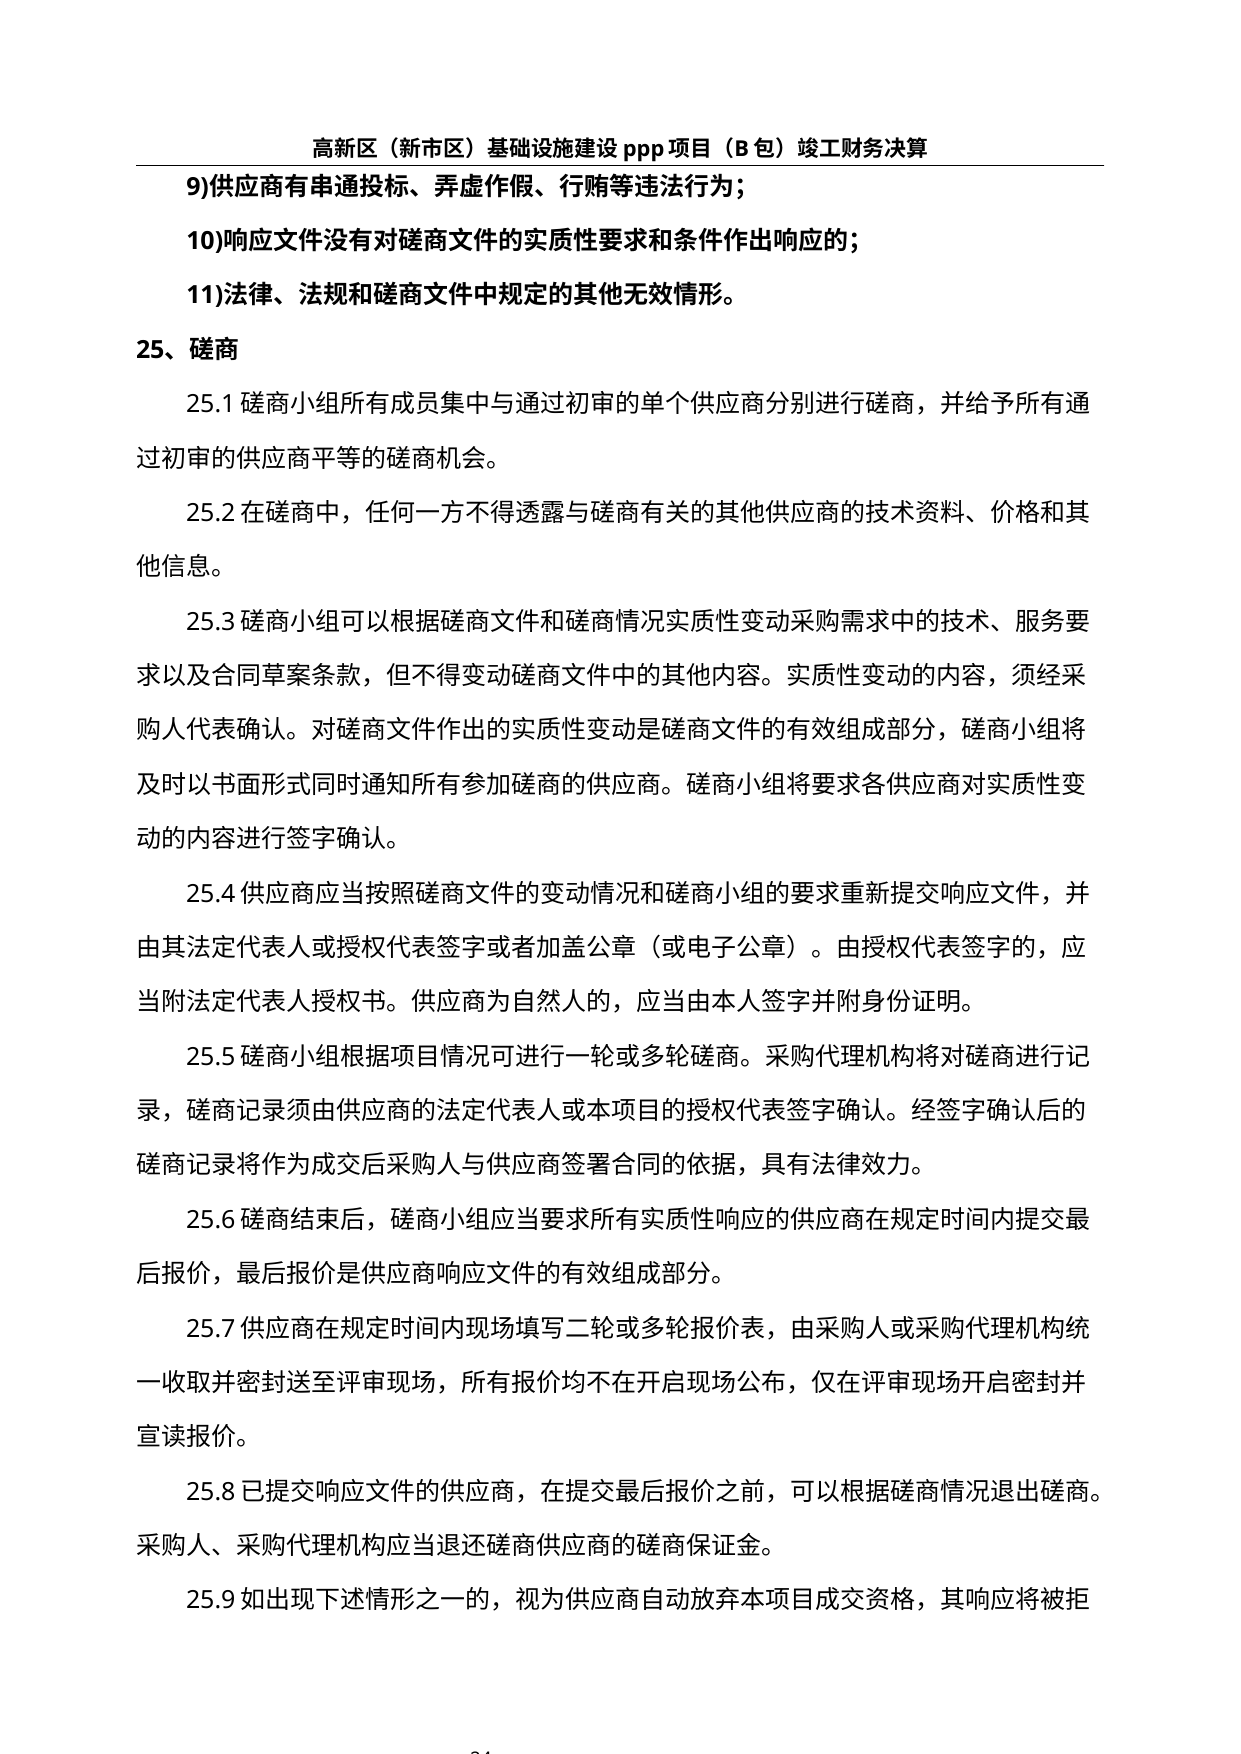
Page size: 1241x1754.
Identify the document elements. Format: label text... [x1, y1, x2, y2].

text 25.4供应商应当按照磋商文件的变动情况和磋商小组的要求重新提交响应文件，并由其法定代表人或授权代表签字或者加盖公章（或电子公章）。由授权代表签字的，应当附法定代表人授权书。供应商为自然人的，应当由本人签字并附身份证明。 [136, 873, 1104, 1018]
text 25.3磋商小组可以根据磋商文件和磋商情况实质性变动采购需求中的技术、服务要求以及合同草案条款，但不得变动磋商文件中的其他内容。实质性变动的内容，须经采购人代表确认。对磋商文件作出的实质性变动是磋商文件的有效组成部分，磋商小组将及时以书面形式同时通知所有参加磋商的供应商。磋商小组将要求各供应商对实质性变动的内容进行签字确认。 [136, 601, 1104, 855]
text 25.6磋商结束后，磋商小组应当要求所有实质性响应的供应商在规定时间内提交最后报价，最后报价是供应商响应文件的有效组成部分。 [136, 1199, 1104, 1290]
text 9)供应商有串通投标、弄虚作假、行贿等违法行为； [136, 166, 1104, 202]
text 25.7供应商在规定时间内现场填写二轮或多轮报价表，由采购人或采购代理机构统一收取并密封送至评审现场，所有报价均不在开启现场公布，仅在评审现场开启密封并宣读报价。 [136, 1308, 1104, 1453]
text 25.5磋商小组根据项目情况可进行一轮或多轮磋商。采购代理机构将对磋商进行记录，磋商记录须由供应商的法定代表人或本项目的授权代表签字确认。经签字确认后的磋商记录将作为成交后采购人与供应商签署合同的依据，具有法律效力。 [136, 1036, 1104, 1181]
text 10)响应文件没有对磋商文件的实质性要求和条件作出响应的； [136, 221, 1104, 257]
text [136, 1580, 1104, 1616]
text 25.1磋商小组所有成员集中与通过初审的单个供应商分别进行磋商，并给予所有通过初审的供应商平等的磋商机会。 [136, 384, 1104, 474]
text 25.2在磋商中，任何一方不得透露与磋商有关的其他供应商的技术资料、价格和其他信息。 [136, 492, 1104, 583]
text 11)法律、法规和磋商文件中规定的其他无效情形。 [136, 275, 1104, 311]
text 25.8已提交响应文件的供应商，在提交最后报价之前，可以根据磋商情况退出磋商。采购人、采购代理机构应当退还磋商供应商的磋商保证金。 [136, 1471, 1104, 1562]
text 25、磋商 [136, 329, 1104, 366]
